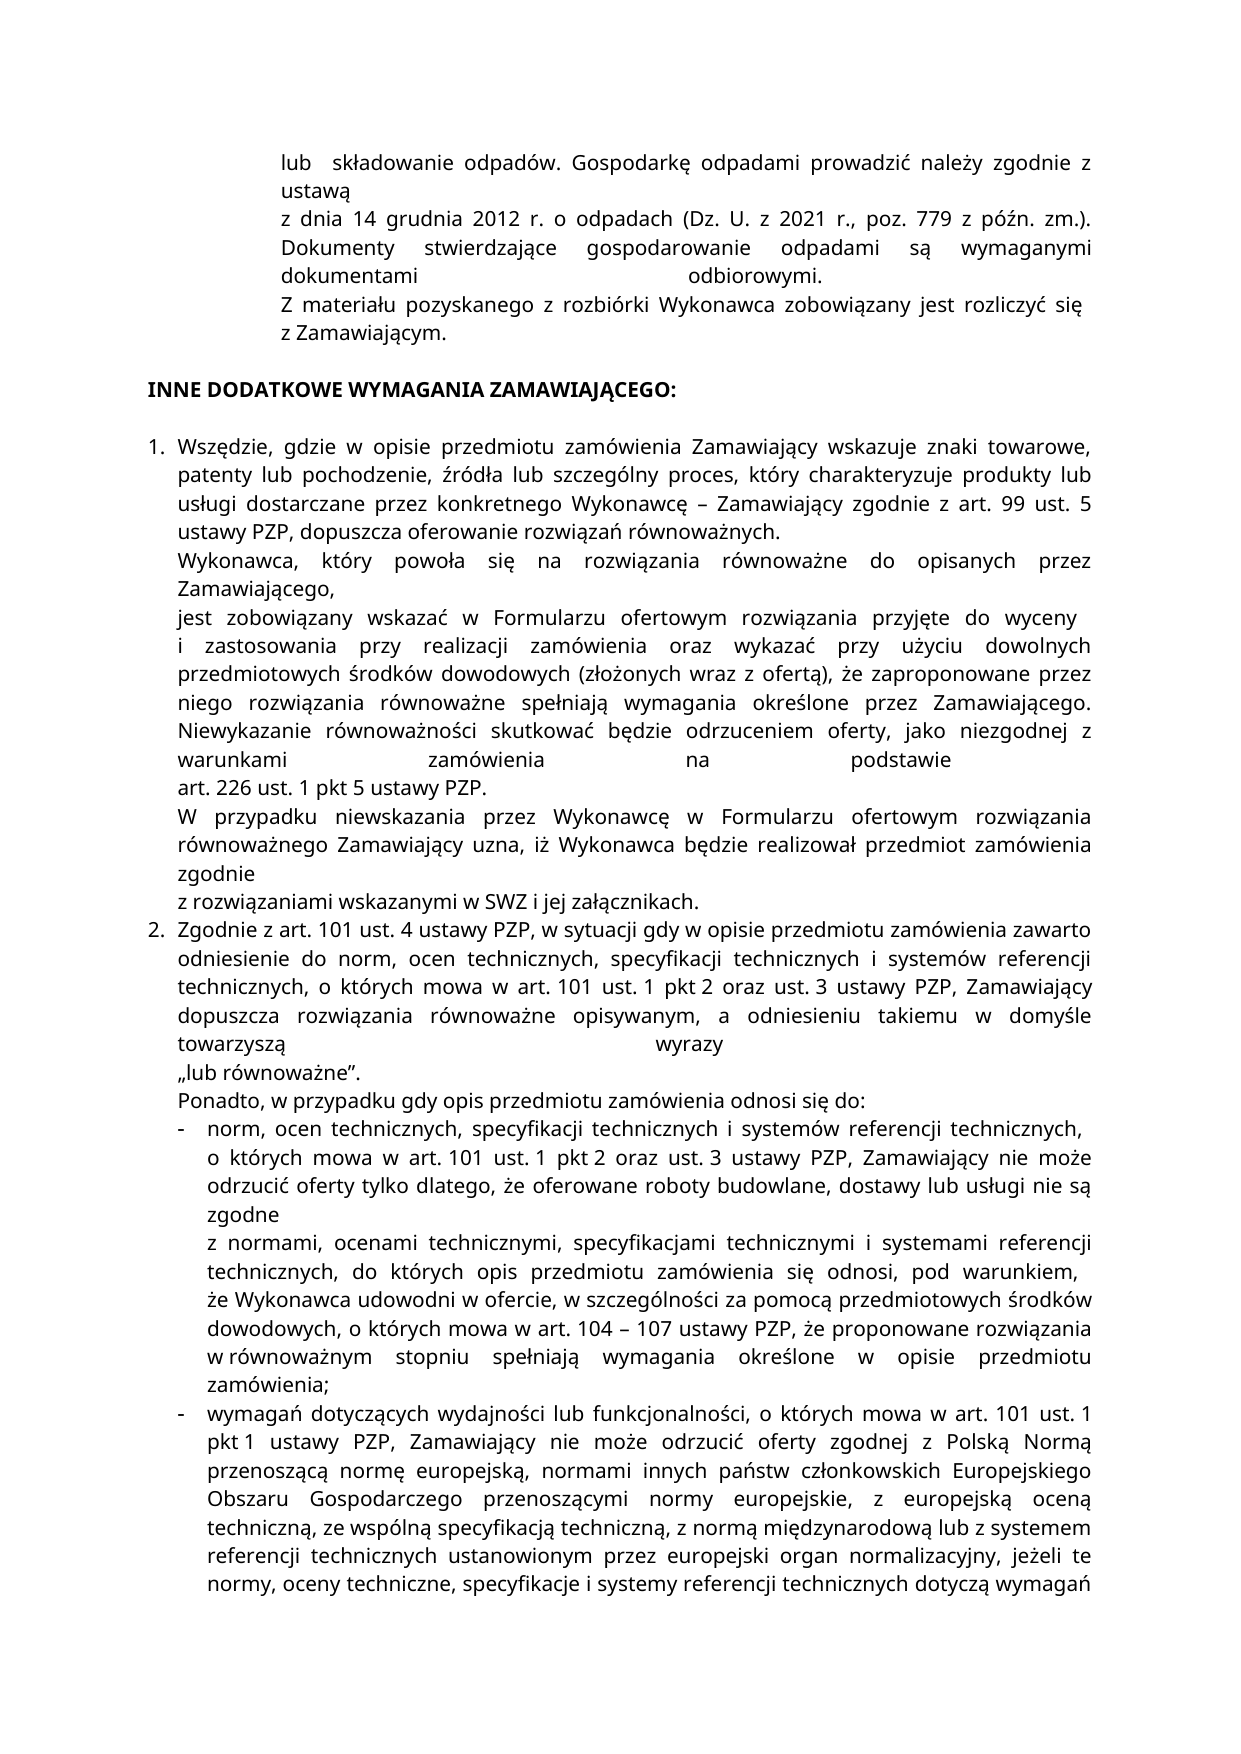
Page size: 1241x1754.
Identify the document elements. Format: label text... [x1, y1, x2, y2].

text INNE DODATKOWE WYMAGANIA ZAMAWIAJĄCEGO: [148, 375, 1092, 404]
list Wszędzie, gdzie w opisie przedmiotu zamówienia Zamawiający wskazuje znaki towarowe, patenty lub pochodzenie, źródła lub szczególny proces, który charakteryzuje produkty lub usługi dostarczane przez konkretnego Wykonawcę – Zamawiający zgodnie z art. 99 ust. 5 ustawy PZP, dopuszcza oferowanie rozwiązań równoważnych. [148, 432, 1092, 546]
list W przypadku niewskazania przez Wykonawcę w Formularzu ofertowym rozwiązania równoważnego Zamawiający uzna, iż Wykonawca będzie realizował przedmiot zamówienia zgodnie z rozwiązaniami wskazanymi w SWZ i jej załącznikach. [177, 802, 1092, 916]
list norm, ocen technicznych, specyfikacji technicznych i systemów referencji technicznych, o których mowa w art. 101 ust. 1 pkt 2 oraz ust. 3 ustawy PZP, Zamawiający nie może odrzucić oferty tylko dlatego, że oferowane roboty budowlane, dostawy lub usługi nie są zgodne z normami, ocenami technicznymi, specyfikacjami technicznymi i systemami referencji technicznych, do których opis przedmiotu zamówienia się odnosi, pod warunkiem, że Wykonawca udowodni w ofercie, w szczególności za pomocą przedmiotowych środków dowodowych, o których mowa w art. 104 – 107 ustawy PZP, że proponowane rozwiązania w równoważnym stopniu spełniają wymagania określone w opisie przedmiotu zamówienia; [177, 1114, 1092, 1399]
text Ponadto, w przypadku gdy opis przedmiotu zamówienia odnosi się do: [177, 1086, 1092, 1114]
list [251, 148, 1092, 347]
list Wykonawca, który powoła się na rozwiązania równoważne do opisanych przez Zamawiającego, jest zobowiązany wskazać w Formularzu ofertowym rozwiązania przyjęte do wyceny i zastosowania przy realizacji zamówienia oraz wykazać przy użyciu dowolnych przedmiotowych środków dowodowych (złożonych wraz z ofertą), że zaproponowane przez niego rozwiązania równoważne spełniają wymagania określone przez Zamawiającego. Niewykazanie równoważności skutkować będzie odrzuceniem oferty, jako niezgodnej z warunkami zamówienia na podstawie art. 226 ust. 1 pkt 5 ustawy PZP. [177, 546, 1092, 802]
list Zgodnie z art. 101 ust. 4 ustawy PZP, w sytuacji gdy w opisie przedmiotu zamówienia zawarto odniesienie do norm, ocen technicznych, specyfikacji technicznych i systemów referencji technicznych, o których mowa w art. 101 ust. 1 pkt 2 oraz ust. 3 ustawy PZP, Zamawiający dopuszcza rozwiązania równoważne opisywanym, a odniesieniu takiemu w domyśle towarzyszą wyrazy „lub równoważne”. [148, 916, 1092, 1086]
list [177, 1399, 1092, 1598]
